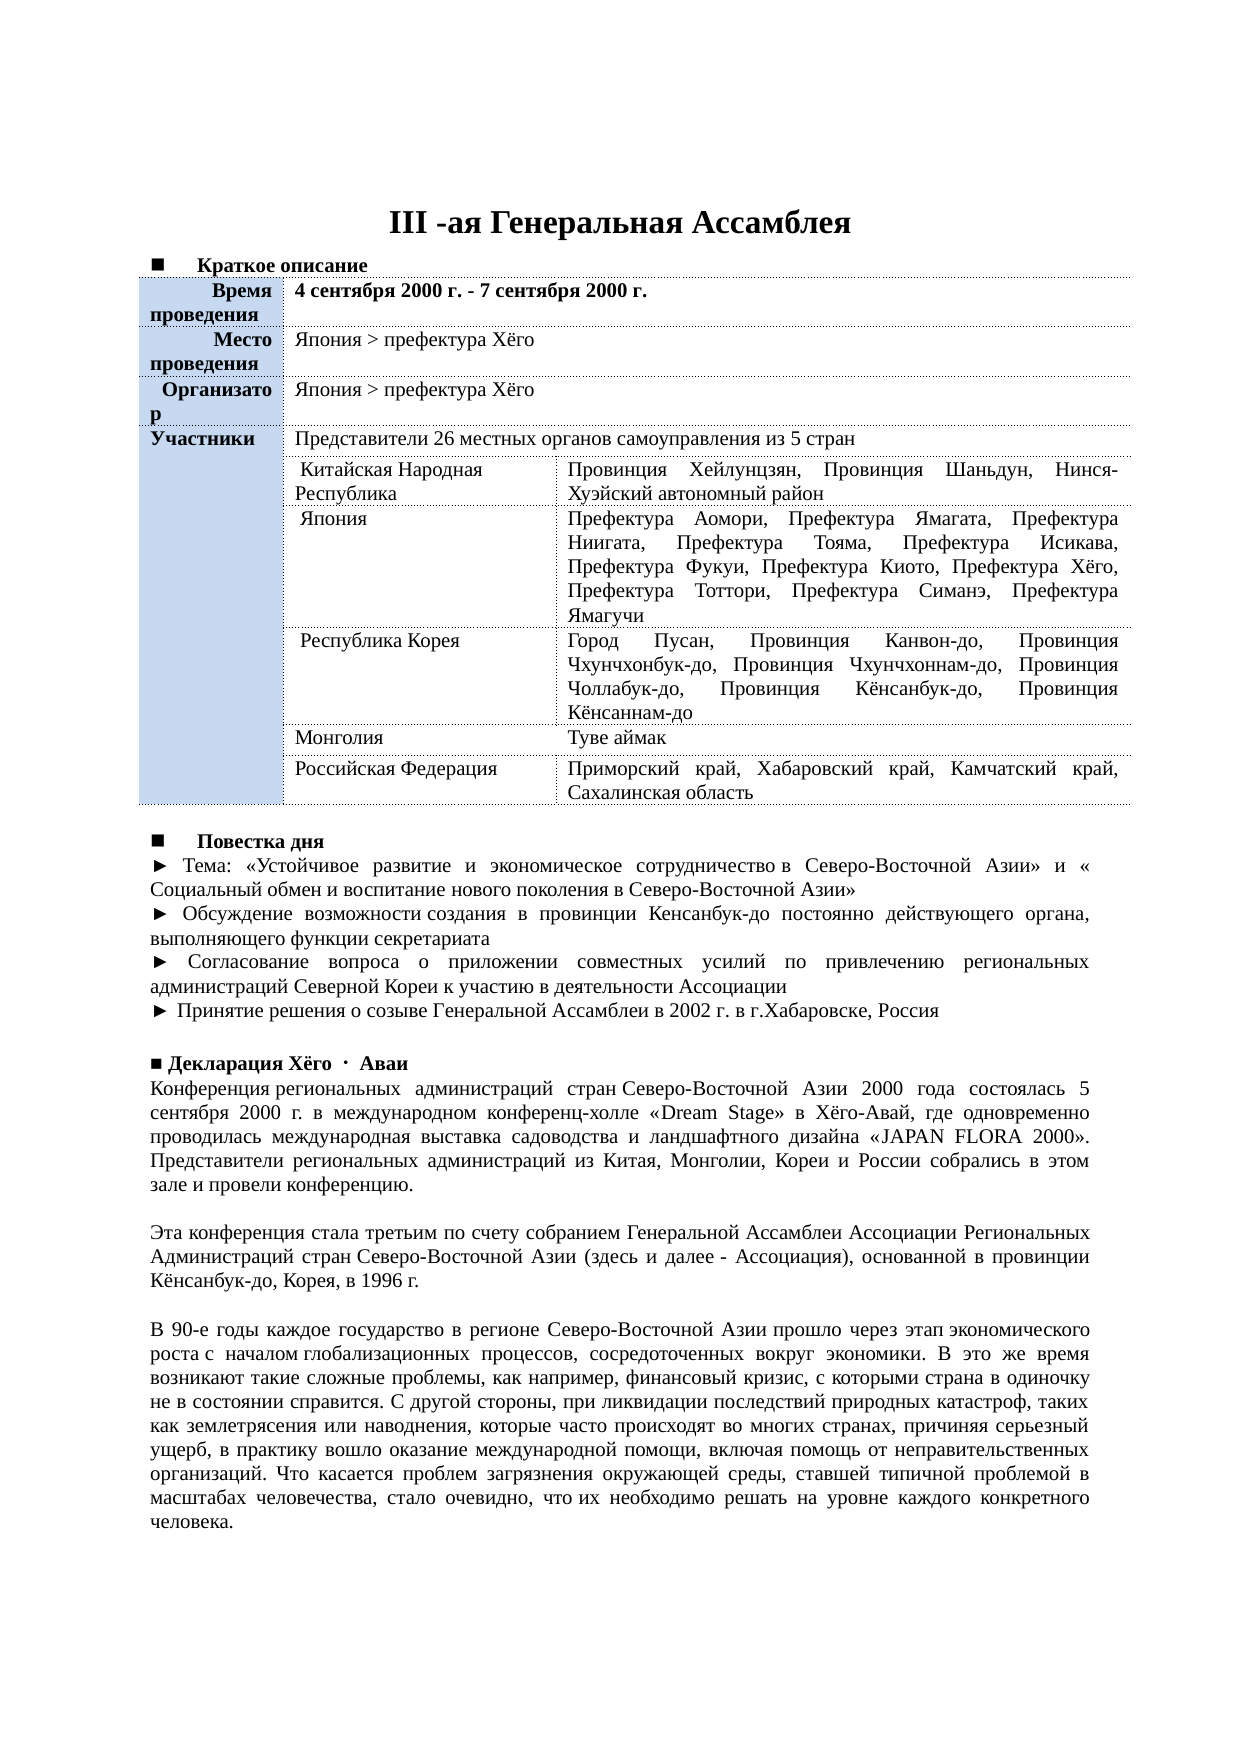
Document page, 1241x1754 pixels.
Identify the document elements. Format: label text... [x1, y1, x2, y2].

title III -ая Генеральная Ассамблея [150, 202, 1090, 241]
table_cell Организатор [139, 376, 283, 425]
table_cell Место проведения [139, 326, 283, 376]
text ► Согласование вопроса о приложении совместных усилий по привлечению региональных администраций Северной Кореи к участию в деятельности Ассоциации [150, 949, 1090, 998]
table_cell Приморский край, Хабаровский край, Камчатский край, Сахалинская область [556, 755, 1130, 804]
text ■ Декларация ХёгоㆍАваи [150, 1046, 1090, 1076]
table_cell Япония > префектура Хёго [283, 326, 1130, 376]
table_cell Туве аймак [556, 724, 1130, 755]
text ► Принятие решения о созыве Генеральной Ассамблеи в 2002 г. в г.Хабаровске, Россия [150, 998, 1090, 1022]
list Повестка дня [150, 829, 1090, 853]
table_cell Япония > префектура Хёго [283, 376, 1130, 425]
table_cell Российская Федерация [283, 755, 556, 804]
table_cell Китайская Народная Республика [283, 456, 556, 505]
table_header Время проведения [139, 277, 283, 326]
table_cell Участники [139, 425, 283, 804]
table_header 4 сентября 2000 г. - 7 сентября 2000 г. [283, 277, 1130, 326]
table_cell Город Пусан, Провинция Канвон-до, Провинция Чхунчхонбук-до, Провинция Чхунчхоннам-до, Провинция Чоллабук-до, Провинция Кёнсанбук-до, Провинция Кёнсаннам-до [556, 627, 1130, 724]
text В 90-е годы каждое государство в регионе Северо-Восточной Азии прошло через этап экономического роста с началом глобализационных процессов, сосредоточенных вокруг экономики. В это же время возникают такие сложные проблемы, как например, финансовый кризис, с которыми страна в одиночку не в состоянии справится. С другой стороны, при ликвидации последствий природных катастроф, таких как землетрясения или наводнения, которые часто происходят во многих странах, причиняя серьезный ущерб, в практику вошло оказание международной помощи, включая помощь от неправительственных организаций. Что касается проблем загрязнения окружающей среды, ставшей типичной проблемой в масштабах человечества, стало очевидно, что их необходимо решать на уровне каждого конкретного человека. [150, 1317, 1090, 1533]
text ► Тема: «Устойчивое развитие и экономическое сотрудничество в Северо-Восточной Азии» и « Социальный обмен и воспитание нового поколения в Северо-Восточной Азии» [150, 853, 1090, 901]
table_cell Представители 26 местных органов самоуправления из 5 стран [283, 425, 1130, 456]
table_cell Япония [283, 505, 556, 627]
table_cell Префектура Аомори, Префектура Ямагата, Префектура Ниигата, Префектура Тояма, Префектура Исикава, Префектура Фукуи, Префектура Киото, Префектура Хёго, Префектура Тоттори, Префектура Симанэ, Префектура Ямагучи [556, 505, 1130, 627]
list Краткое описание [150, 253, 1090, 277]
text ► Обсуждение возможности создания в провинции Кенсанбук-до постоянно действующего органа, выполняющего функции секретариата [150, 901, 1090, 949]
text Эта конференция стала третьим по счету собранием Генеральной Ассамблеи Ассоциации Региональных Администраций стран Северо-Восточной Азии (здесь и далее - Ассоциация), основанной в провинции Кёнсанбук-до, Корея, в 1996 г. [150, 1220, 1090, 1292]
table_cell Республика Корея [283, 627, 556, 724]
text Конференция региональных администраций стран Северо-Восточной Азии 2000 года состоялась 5 сентября 2000 г. в международном конференц-холле «Dream Stage» в Хёго-Авай, где одновременно проводилась международная выставка садоводства и ландшафтного дизайна «JAPAN FLORA 2000». Представители региональных администраций из Китая, Монголии, Кореи и России собрались в этом зале и провели конференцию. [150, 1076, 1090, 1196]
table_cell Монголия [283, 724, 556, 755]
table_cell Провинция Хейлунцзян, Провинция Шаньдун, Нинся-Хуэйский автономный район [556, 456, 1130, 505]
